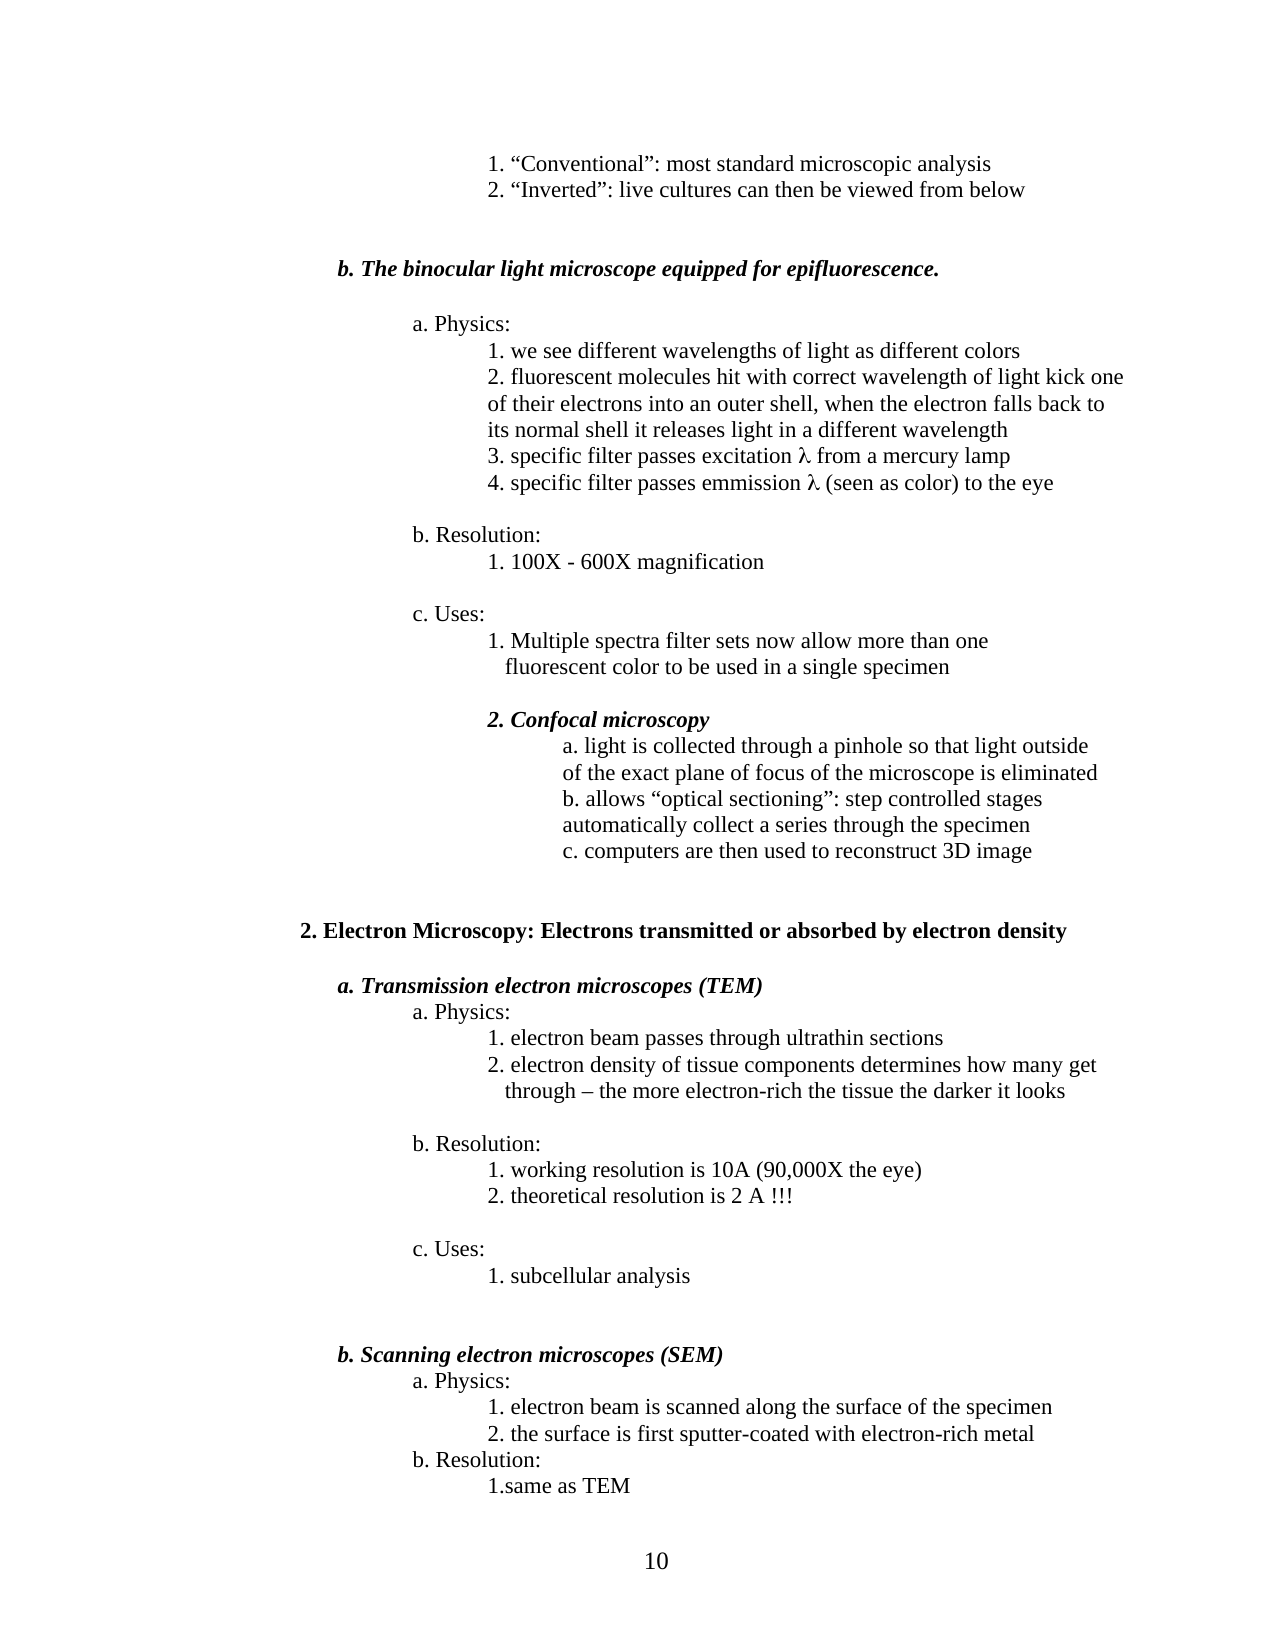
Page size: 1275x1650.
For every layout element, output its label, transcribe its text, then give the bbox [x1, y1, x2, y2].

text through – the more electron-rich the tissue the darker it looks [487, 1077, 1125, 1103]
text 1. subcellular analysis [187, 1262, 1125, 1288]
text c. Uses: [412, 600, 1125, 627]
text 2. Electron Microscopy: Electrons transmitted or absorbed by electron density [300, 917, 1125, 943]
text 1. 100X - 600X magnification [487, 548, 1125, 574]
text b. Scanning electron microscopes (SEM) [337, 1341, 1125, 1367]
text 1.same as TEM [487, 1472, 1125, 1499]
text 2. “Inverted”: live cultures can then be viewed from below [487, 176, 1125, 203]
text b. allows “optical sectioning”: step controlled stages [562, 785, 1125, 811]
text 2. the surface is first sputter-coated with electron-rich metal [487, 1420, 1125, 1446]
text 1. “Conventional”: most standard microscopic analysis [487, 150, 1125, 176]
text a. light is collected through a pinhole so that light outside [562, 732, 1125, 758]
text c. computers are then used to reconstruct 3D image [562, 838, 1125, 864]
text a. Transmission electron microscopes (TEM) [337, 972, 1125, 998]
text a. Physics: [412, 998, 1125, 1024]
text c. Uses: [412, 1235, 1125, 1262]
text 2. fluorescent molecules hit with correct wavelength of light kick one of their electrons into an outer shell, when the electron falls back to its normal shell it releases light in a different wavelength [487, 363, 1125, 442]
text a. Physics: [412, 311, 1125, 337]
text 2. Confocal microscopy [487, 706, 1125, 732]
text b. Resolution: [412, 521, 1125, 548]
text 1. electron beam is scanned along the surface of the specimen [487, 1393, 1125, 1420]
text b. The binocular light microscope equipped for epifluorescence. [337, 255, 1125, 282]
text 3. specific filter passes excitation  from a mercury lamp [487, 442, 1125, 469]
text 4. specific filter passes emmission  (seen as color) to the eye [487, 469, 1125, 495]
text 1. working resolution is 10A (90,000X the eye) [487, 1156, 1125, 1183]
text b. Resolution: [412, 1446, 1125, 1472]
text 2. theoretical resolution is 2 A !!! [487, 1183, 1125, 1209]
text 1. we see different wavelengths of light as different colors [487, 337, 1125, 363]
text of the exact plane of focus of the microscope is eliminated [562, 758, 1125, 785]
text b. Resolution: [412, 1130, 1125, 1156]
text 2. electron density of tissue components determines how many get [487, 1051, 1125, 1077]
text a. Physics: [412, 1367, 1125, 1393]
text fluorescent color to be used in a single specimen [487, 653, 1125, 679]
text automatically collect a series through the specimen [562, 811, 1125, 838]
text 1. Multiple spectra filter sets now allow more than one [487, 627, 1125, 653]
text 1. electron beam passes through ultrathin sections [487, 1024, 1125, 1051]
